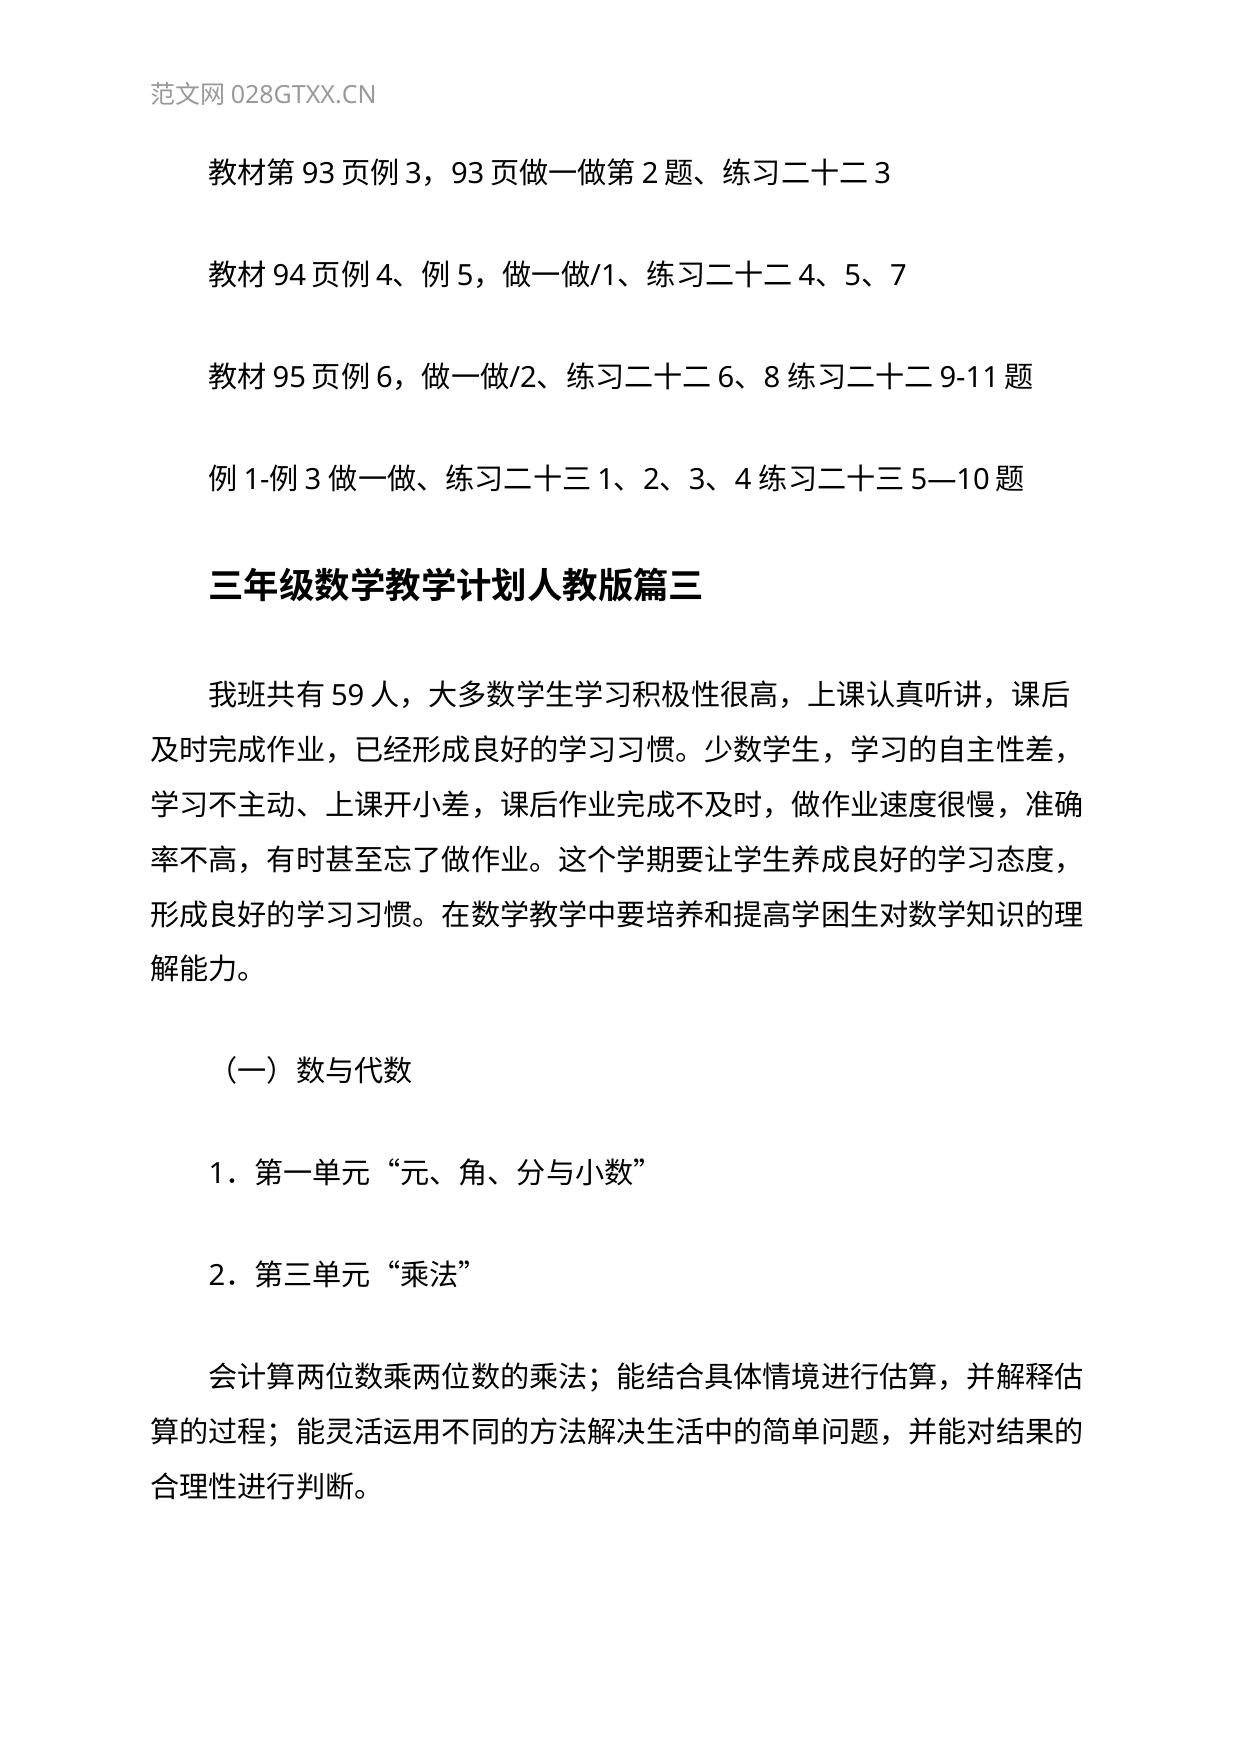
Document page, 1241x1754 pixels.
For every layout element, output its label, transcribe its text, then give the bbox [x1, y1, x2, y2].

text （一）数与代数 [150, 1048, 1090, 1090]
text 1．第一单元“元、角、分与小数” [150, 1149, 1090, 1192]
text 我班共有59人，大多数学生学习积极性很高，上课认真听讲，课后及时完成作业，已经形成良好的学习习惯。少数学生，学习的自主性差，学习不主动、上课开小差，课后作业完成不及时，做作业速度很慢，准确率不高，有时甚至忘了做作业。这个学期要让学生养成良好的学习态度，形成良好的学习习惯。在数学教学中要培养和提高学困生对数学知识的理解能力。 [150, 671, 1090, 988]
text 教材94页例4、例5，做一做/1、练习二十二4、5、7 [150, 252, 1090, 294]
text 教材第93页例3，93页做一做第2题、练习二十二3 [150, 150, 1090, 192]
text 教材95页例6，做一做/2、练习二十二6、8 练习二十二9-11题 [150, 354, 1090, 396]
text 例1-例3 做一做、练习二十三1、2、3、4 练习二十三5—10题 [150, 456, 1090, 498]
text 2．第三单元“乘法” [150, 1251, 1090, 1294]
text 三年级数学教学计划人教版篇三 [150, 558, 1090, 609]
text 会计算两位数乘两位数的乘法；能结合具体情境进行估算，并解释估算的过程；能灵活运用不同的方法解决生活中的简单问题，并能对结果的合理性进行判断。 [150, 1353, 1090, 1506]
